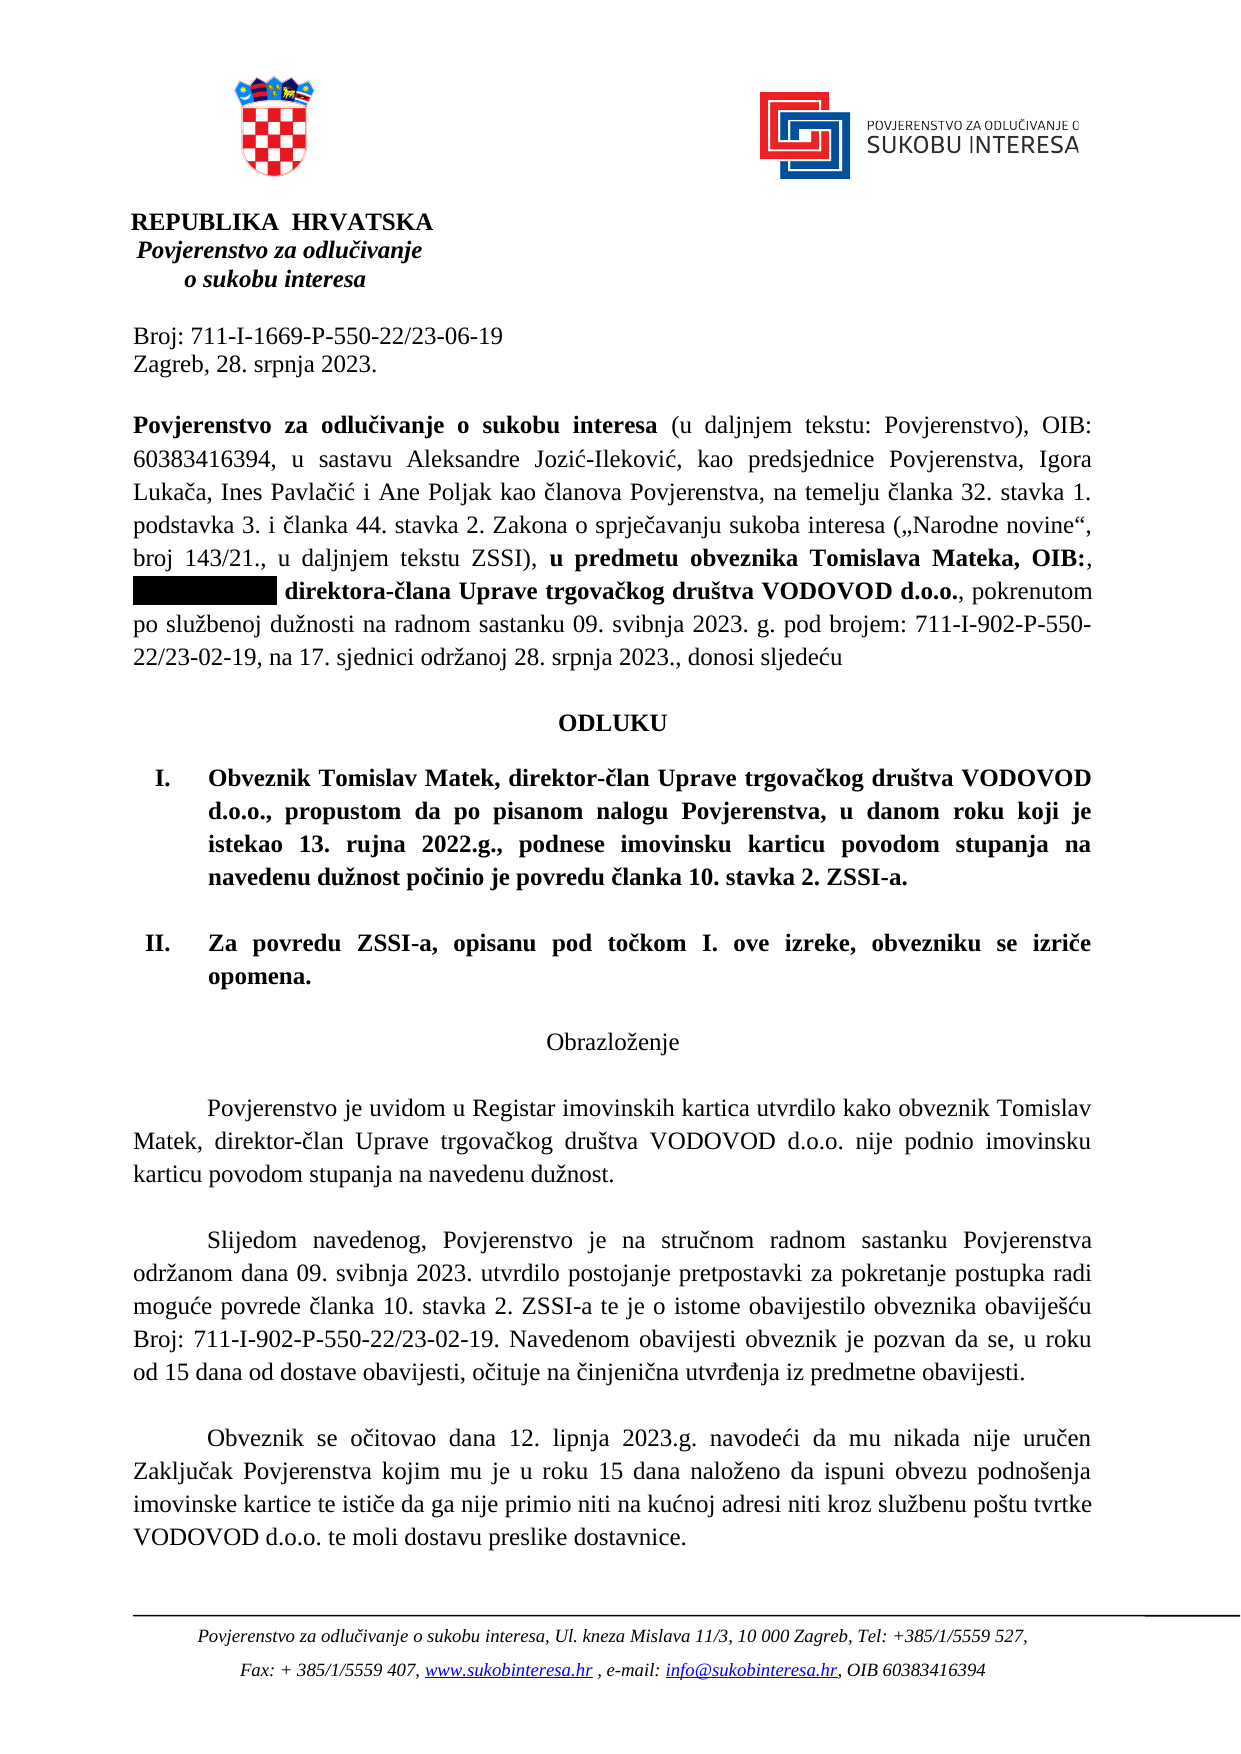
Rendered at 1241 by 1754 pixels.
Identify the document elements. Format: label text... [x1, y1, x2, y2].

text Broj: 711-I-1669-P-550-22/23-06-19 [133, 321, 1092, 349]
text ODLUKU [133, 708, 1092, 737]
text Povjerenstvo je uvidom u Registar imovinskih kartica utvrdilo kako obveznik Tomislav Matek, direktor-član Uprave trgovačkog društva VODOVOD d.o.o. nije podnio imovinsku karticu povodom stupanja na navedenu dužnost. [133, 1093, 1092, 1188]
text Zagreb, 28. srpnja 2023. [133, 349, 1033, 378]
text Povjerenstvo za odlučivanje o sukobu interesa (u daljnjem tekstu: Povjerenstvo), OIB: 60383416394, u sastavu Aleksandre Jozić-Ileković, kao predsjednice Povjerenstva, Igora Lukača, Ines Pavlačić i Ane Poljak kao članova Povjerenstva, na temelju članka 32. stavka 1. podstavka 3. i članka 44. stavka 2. Zakona o sprječavanju sukoba interesa („Narodne novine“, broj 143/21., u daljnjem tekstu ZSSI), u predmetu obveznika Tomislava Mateka, OIB:, …………….., direktora-člana Uprave trgovačkog društva VODOVOD d.o.o., pokrenutom po službenoj dužnosti na radnom sastanku 09. svibnja 2023. g. pod brojem: 711-I-902-P-550-22/23-02-19, na 17. sjednici održanoj 28. srpnja 2023., donosi sljedeću [133, 378, 1092, 671]
text Obveznik se očitovao dana 12. lipnja 2023.g. navodeći da mu nikada nije uručen Zaključak Povjerenstva kojim mu je u roku 15 dana naloženo da ispuni obvezu podnošenja imovinske kartice te ističe da ga nije primio niti na kućnoj adresi niti kroz službenu poštu tvrtke VODOVOD d.o.o. te moli dostavu preslike dostavnice. [133, 1423, 1092, 1551]
picture [231, 73, 320, 179]
text Obrazloženje [133, 1027, 1092, 1056]
list Obveznik Tomislav Matek, direktor-član Uprave trgovačkog društva VODOVOD d.o.o., propustom da po pisanom nalogu Povjerenstva, u danom roku koji je istekao 13. rujna 2022.g., podnese imovinsku karticu povodom stupanja na navedenu dužnost počinio je povredu članka 10. stavka 2. ZSSI-a. [170, 763, 1092, 891]
text Slijedom navedenog, Povjerenstvo je na stručnom radnom sastanku Povjerenstva održanom dana 09. svibnja 2023. utvrdilo postojanje pretpostavki za pokretanje postupka radi moguće povrede članka 10. stavka 2. ZSSI-a te je o istome obavijestilo obveznika obaviješću Broj: 711-I-902-P-550-22/23-02-19. Navedenom obavijesti obveznik je pozvan da se, u roku od 15 dana od dostave obavijesti, očituje na činjenična utvrđenja iz predmetne obavijesti. [133, 1225, 1092, 1386]
list Za povredu ZSSI-a, opisanu pod točkom I. ove izreke, obvezniku se izriče opomena. [170, 928, 1092, 989]
picture [760, 92, 1079, 179]
